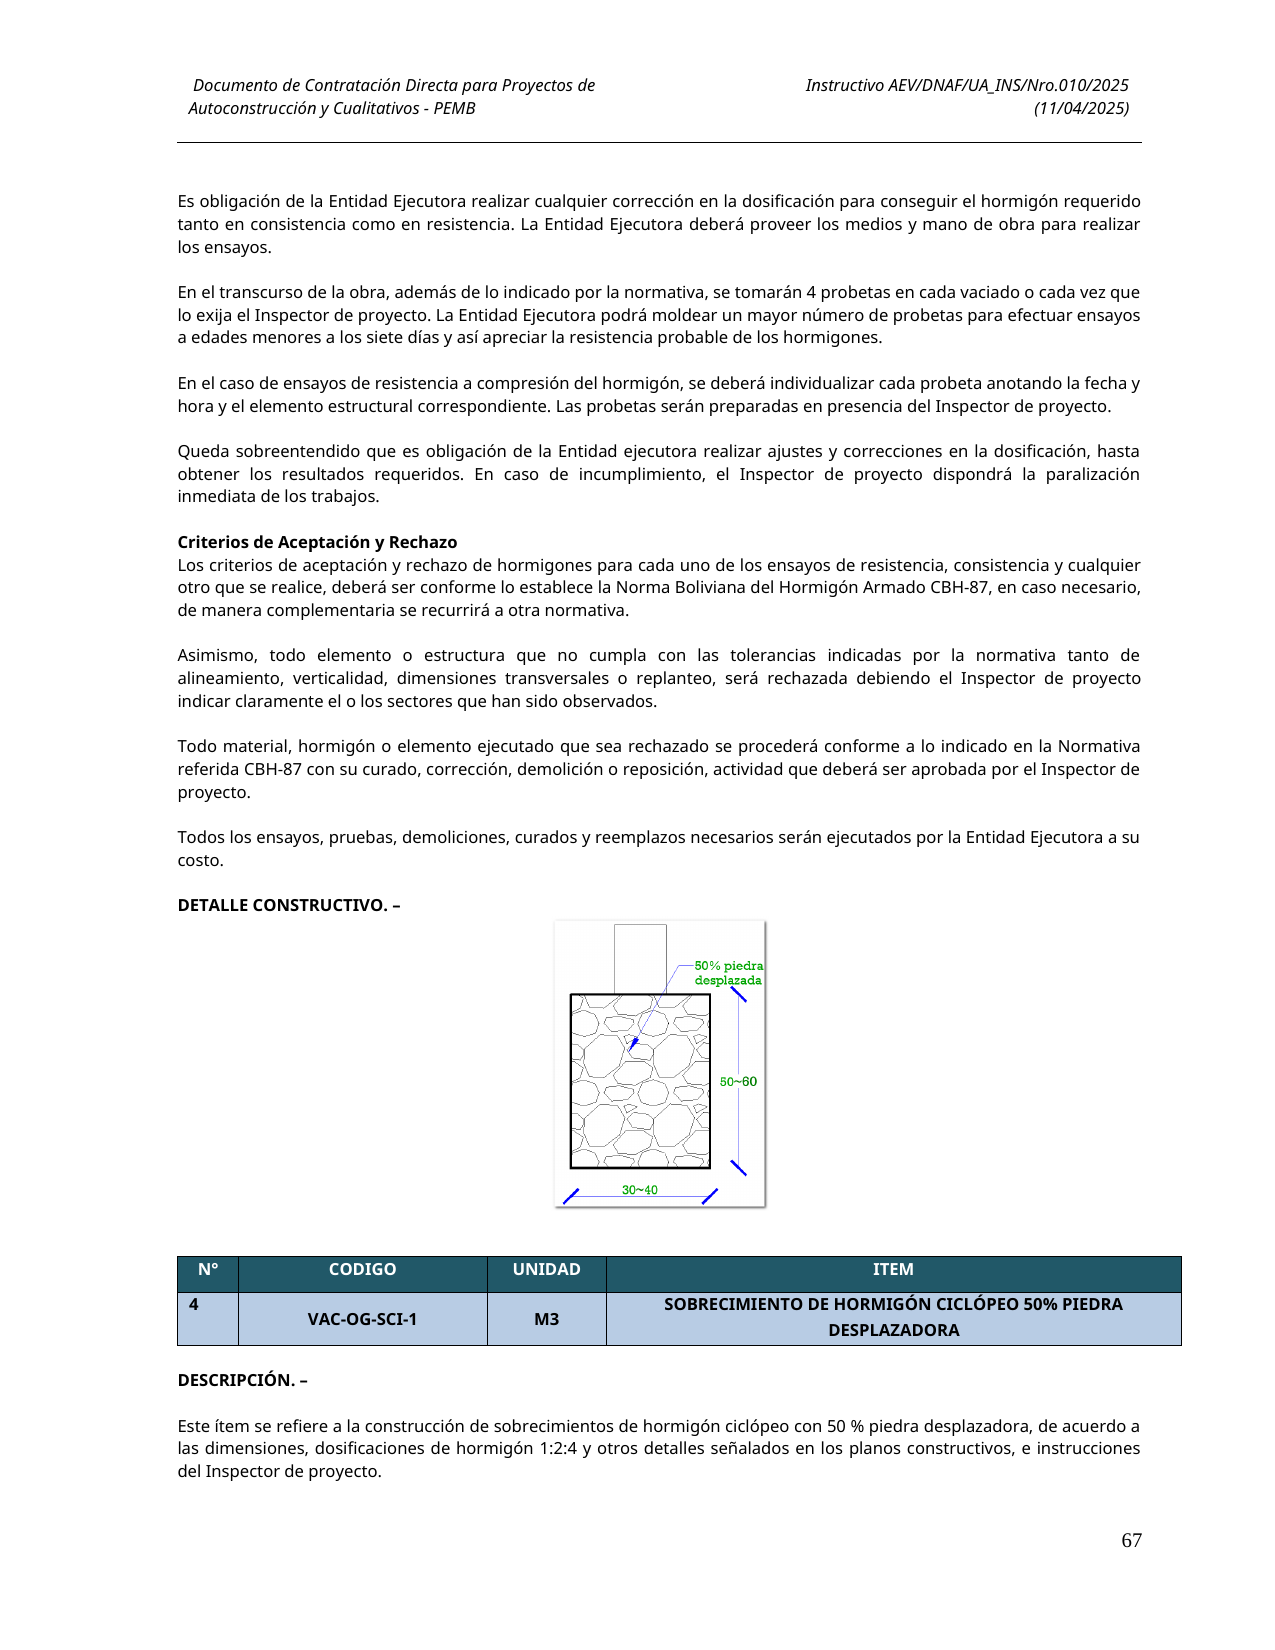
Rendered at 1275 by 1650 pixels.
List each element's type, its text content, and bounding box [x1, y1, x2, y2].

text DESCRIPCIÓN. – [177, 1369, 1142, 1392]
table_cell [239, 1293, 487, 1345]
text Es obligación de la Entidad Ejecutora realizar cualquier corrección en la dosificación para conseguir el hormigón requerido tanto en consistencia como en resistencia. La Entidad Ejecutora deberá proveer los medios y mano de obra para realizar los ensayos. [177, 190, 1142, 258]
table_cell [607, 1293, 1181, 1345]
picture [550, 916, 769, 1211]
text Queda sobreentendido que es obligación de la Entidad ejecutora realizar ajustes y correcciones en la dosificación, hasta obtener los resultados requeridos. En caso de incumplimiento, el Inspector de proyecto dispondrá la paralización inmediata de los trabajos. [177, 439, 1142, 508]
text Todo material, hormigón o elemento ejecutado que sea rechazado se procederá conforme a lo indicado en la Normativa referida CBH-87 con su curado, corrección, demolición o reposición, actividad que deberá ser aprobada por el Inspector de proyecto. [177, 735, 1142, 803]
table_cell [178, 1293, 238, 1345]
text Los criterios de aceptación y rechazo de hormigones para cada uno de los ensayos de resistencia, consistencia y cualquier otro que se realice, deberá ser conforme lo establece la Norma Boliviana del Hormigón Armado CBH-87, en caso necesario, de manera complementaria se recurrirá a otra normativa. [177, 553, 1142, 621]
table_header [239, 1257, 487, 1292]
text En el caso de ensayos de resistencia a compresión del hormigón, se deberá individualizar cada probeta anotando la fecha y hora y el elemento estructural correspondiente. Las probetas serán preparadas en presencia del Inspector de proyecto. [177, 371, 1142, 417]
text Criterios de Aceptación y Rechazo [177, 530, 1142, 553]
text DETALLE CONSTRUCTIVO. – [177, 894, 1142, 916]
text Asimismo, todo elemento o estructura que no cumpla con las tolerancias indicadas por la normativa tanto de alineamiento, verticalidad, dimensiones transversales o replanteo, será rechazada debiendo el Inspector de proyecto indicar claramente el o los sectores que han sido observados. [177, 644, 1142, 712]
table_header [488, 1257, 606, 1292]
text Este ítem se refiere a la construcción de sobrecimientos de hormigón ciclópeo con 50 % piedra desplazadora, de acuerdo a las dimensiones, dosificaciones de hormigón 1:2:4 y otros detalles señalados en los planos constructivos, e instrucciones del Inspector de proyecto. [177, 1414, 1142, 1482]
text Todos los ensayos, pruebas, demoliciones, curados y reemplazos necesarios serán ejecutados por la Entidad Ejecutora a su costo. [177, 826, 1142, 871]
text En el transcurso de la obra, además de lo indicado por la normativa, se tomarán 4 probetas en cada vaciado o cada vez que lo exija el Inspector de proyecto. La Entidad Ejecutora podrá moldear un mayor número de probetas para efectuar ensayos a edades menores a los siete días y así apreciar la resistencia probable de los hormigones. [177, 281, 1142, 349]
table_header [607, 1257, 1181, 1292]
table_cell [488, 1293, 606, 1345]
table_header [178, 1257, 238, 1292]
